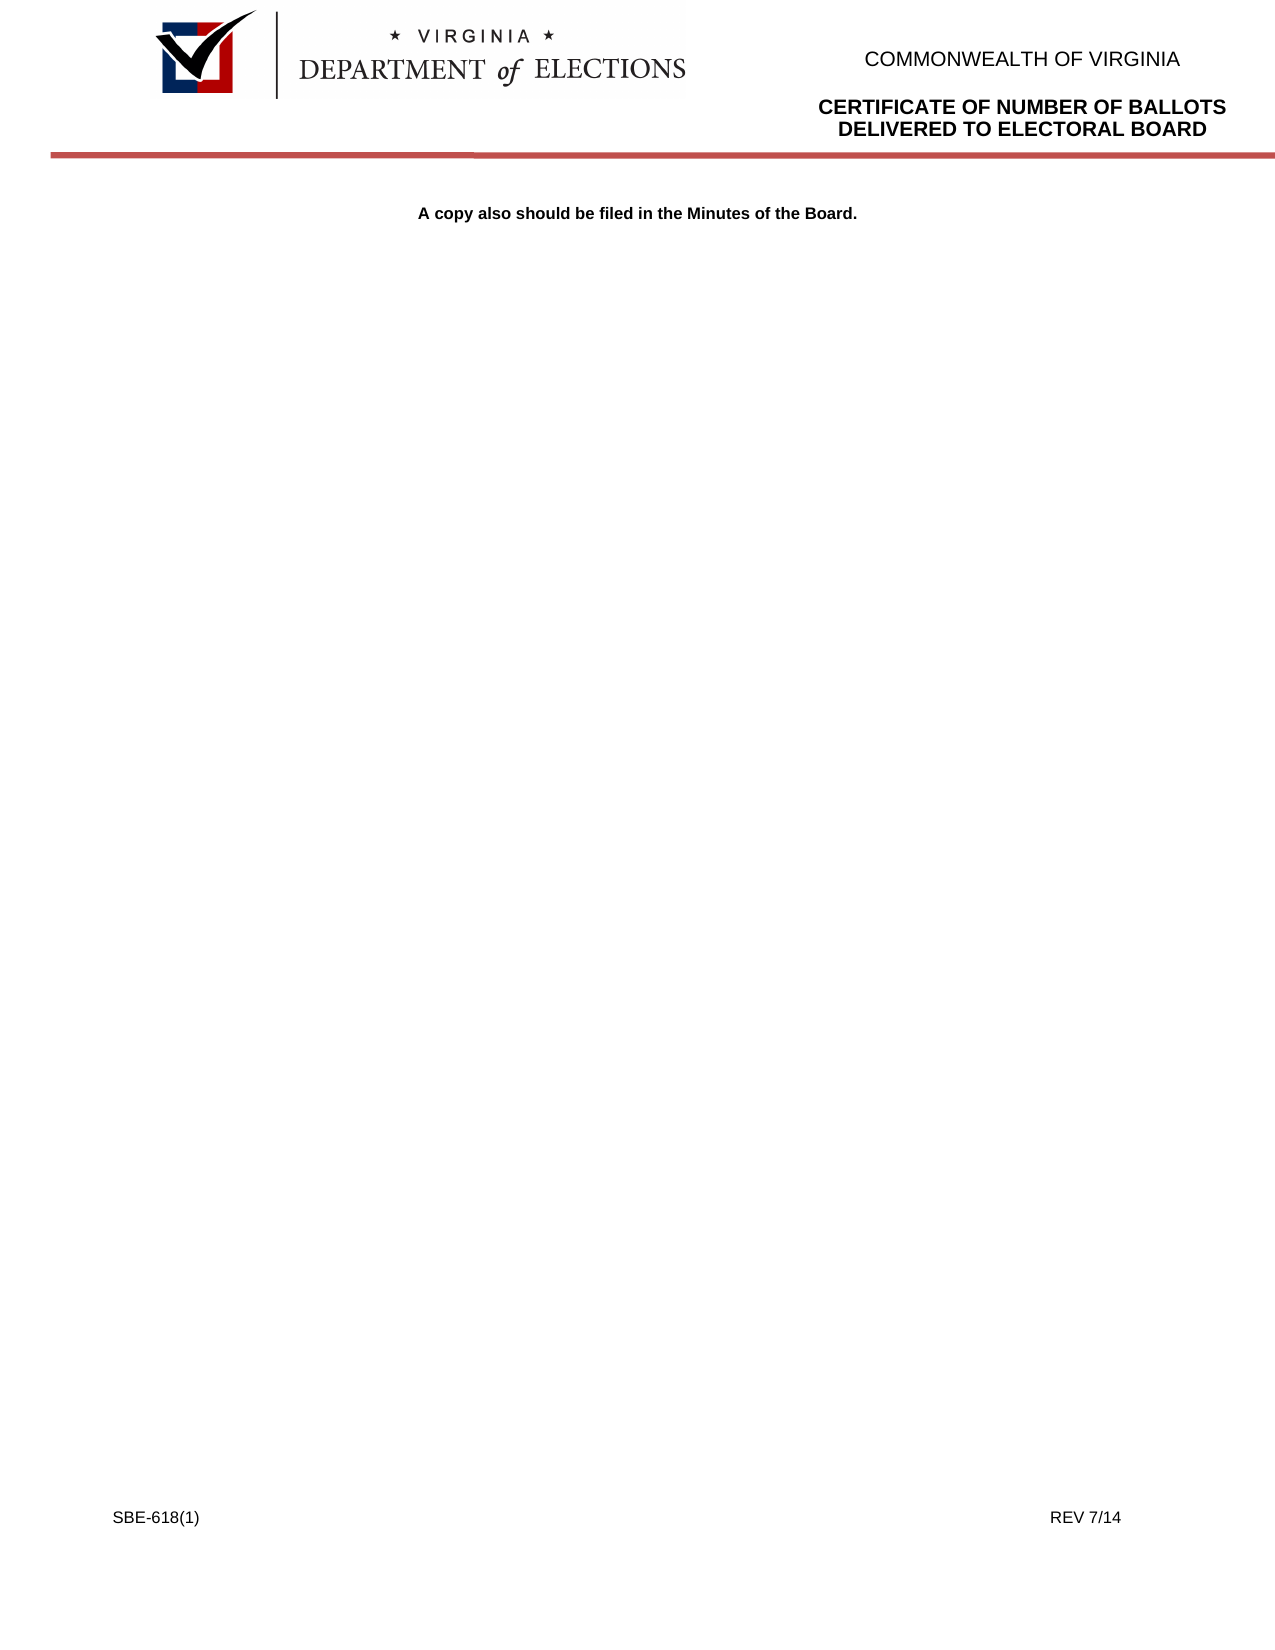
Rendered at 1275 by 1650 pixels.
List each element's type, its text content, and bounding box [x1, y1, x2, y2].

picture [150, 0, 686, 99]
text A copy also should be filed in the Minutes of the Board. [103, 204, 1162, 223]
